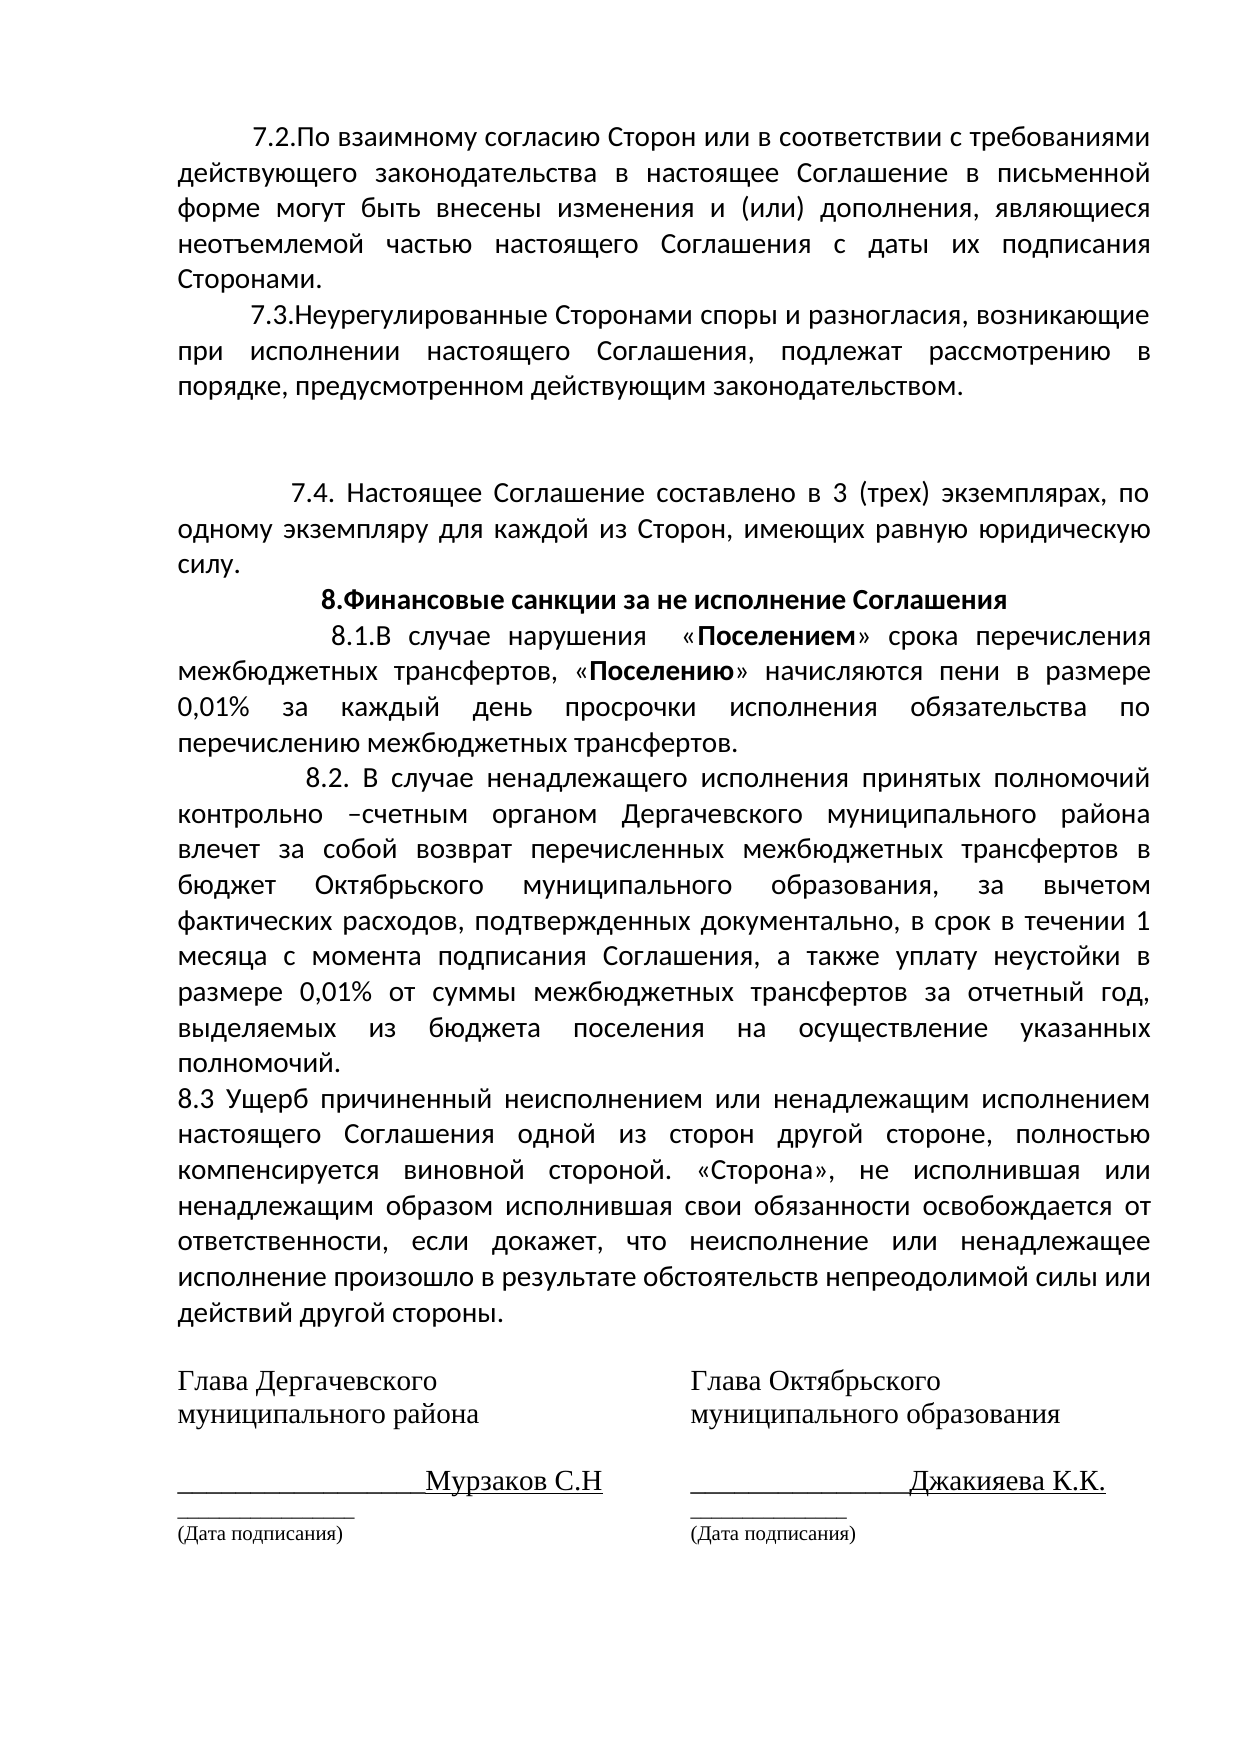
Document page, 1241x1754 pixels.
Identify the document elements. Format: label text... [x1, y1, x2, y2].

text 8.Финансовые санкции за не исполнение Соглашения [177, 581, 1152, 617]
text 7.4. Настоящее Соглашение составлено в 3 (трех) экземплярах, по одному экземпляру для каждой из Сторон, имеющих равную юридическую силу. [177, 474, 1152, 581]
text 8.3 Ущерб причиненный неисполнением или ненадлежащим исполнением настоящего Соглашения одной из сторон другой стороне, полностью компенсируется виновной стороной. «Сторона», не исполнившая или ненадлежащим образом исполнившая свои обязанности освобождается от ответственности, если докажет, что неисполнение или ненадлежащее исполнение произошло в результате обстоятельств непреодолимой силы или действий другой стороны. [177, 1080, 1152, 1329]
text 7.3.Неурегулированные Сторонами споры и разногласия, возникающие при исполнении настоящего Соглашения, подлежат рассмотрению в порядке, предусмотренном действующим законодательством. [177, 296, 1152, 403]
text 8.2. В случае ненадлежащего исполнения принятых полномочий контрольно –счетным органом Дергачевского муниципального района влечет за собой возврат перечисленных межбюджетных трансфертов в бюджет Октябрьского муниципального образования, за вычетом фактических расходов, подтвержденных документально, в срок в течении 1 месяца с момента подписания Соглашения, а также уплату неустойки в размере 0,01% от суммы межбюджетных трансфертов за отчетный год, выделяемых из бюджета поселения на осуществление указанных полномочий. [177, 759, 1152, 1080]
text 7.2.По взаимному согласию Сторон или в соответствии с требованиями действующего законодательства в настоящее Соглашение в письменной форме могут быть внесены изменения и (или) дополнения, являющиеся неотъемлемой частью настоящего Соглашения с даты их подписания Сторонами. [177, 118, 1152, 296]
table_header Глава Октябрьского муниципального образования _______________Джакияева К.К. _______________ (Дата подписания) [679, 1363, 1227, 1612]
text 8.1.В случае нарушения «Поселением» срока перечисления межбюджетных трансфертов, «Поселению» начисляются пени в размере 0,01% за каждый день просрочки исполнения обязательства по перечислению межбюджетных трансфертов. [177, 617, 1152, 759]
table_header Глава Дергачевского муниципального района _________________Мурзаков С.Н _________________ (Дата подписания) [166, 1363, 679, 1612]
